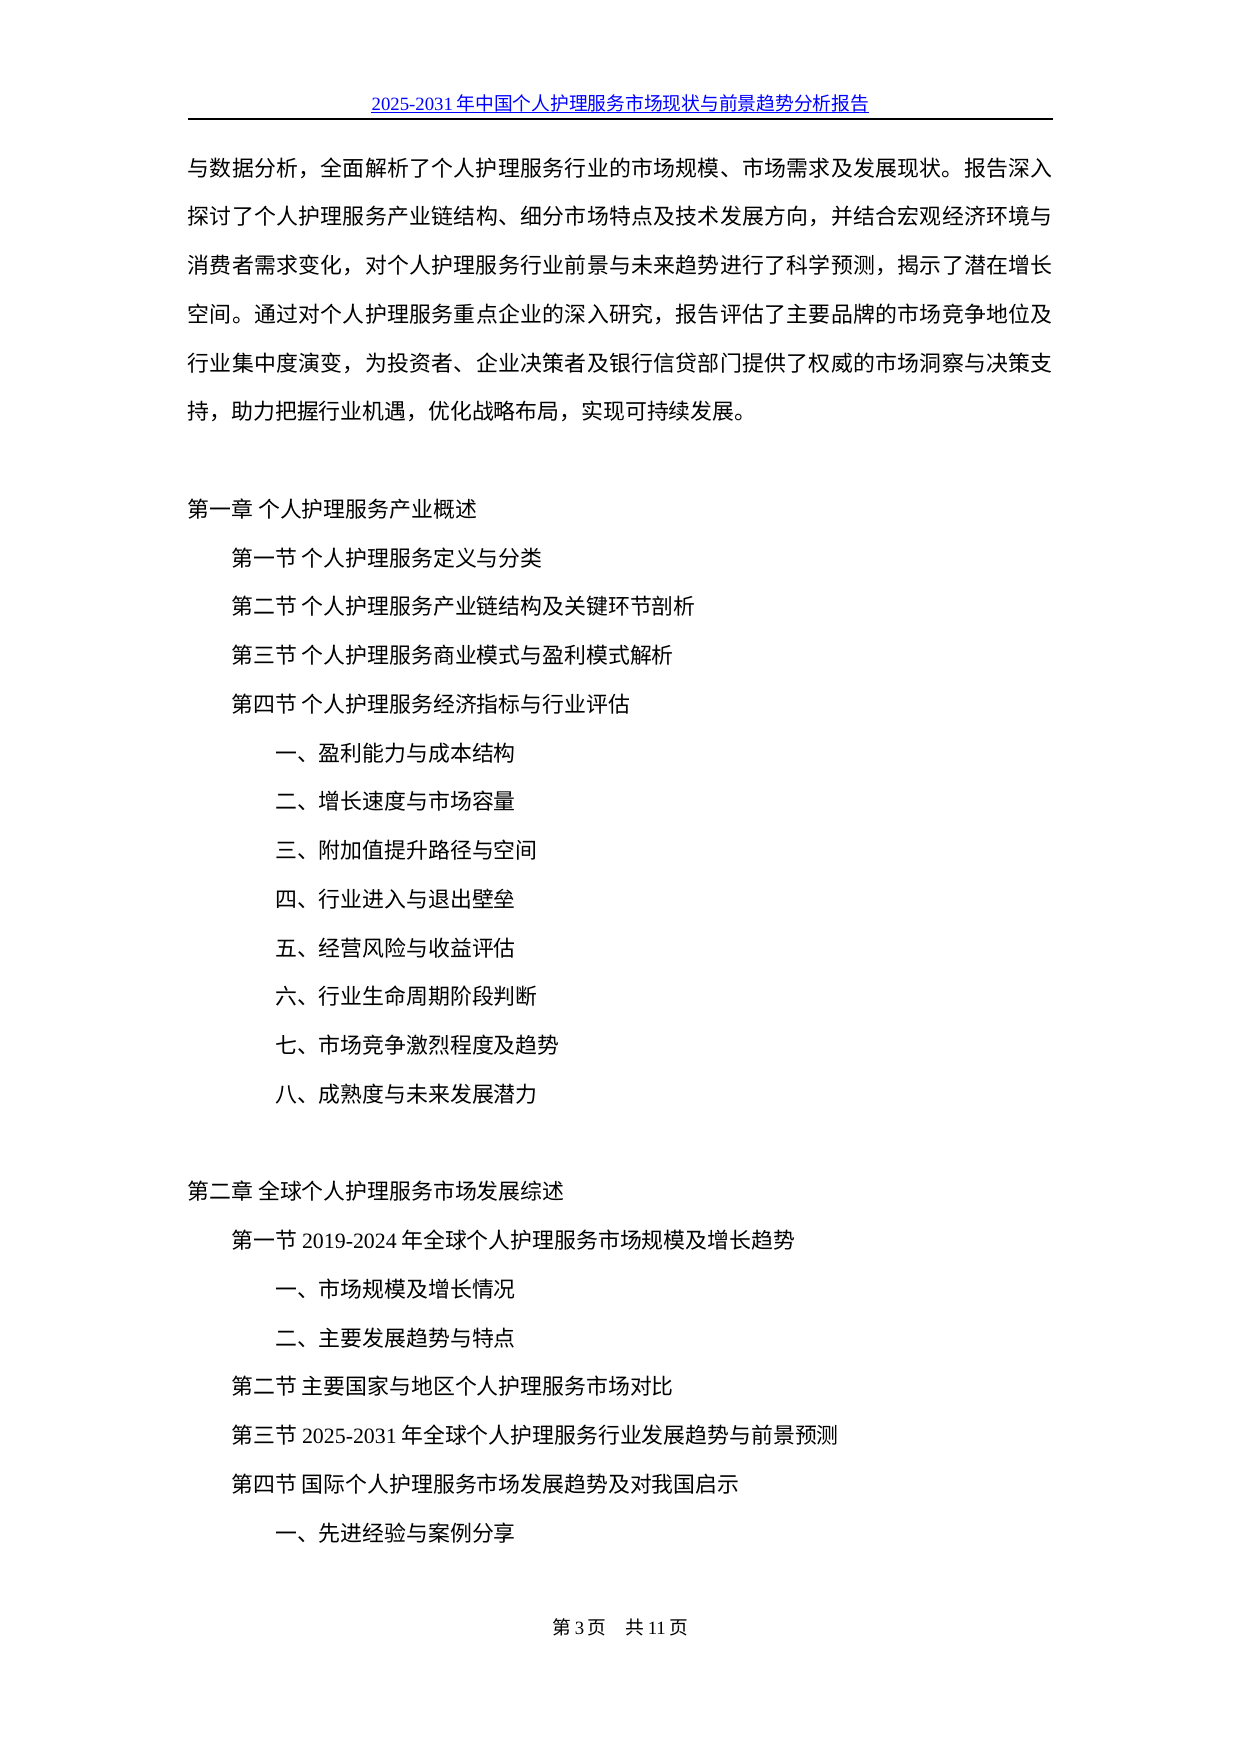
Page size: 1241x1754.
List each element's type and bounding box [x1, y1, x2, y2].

text [187, 150, 1053, 1548]
